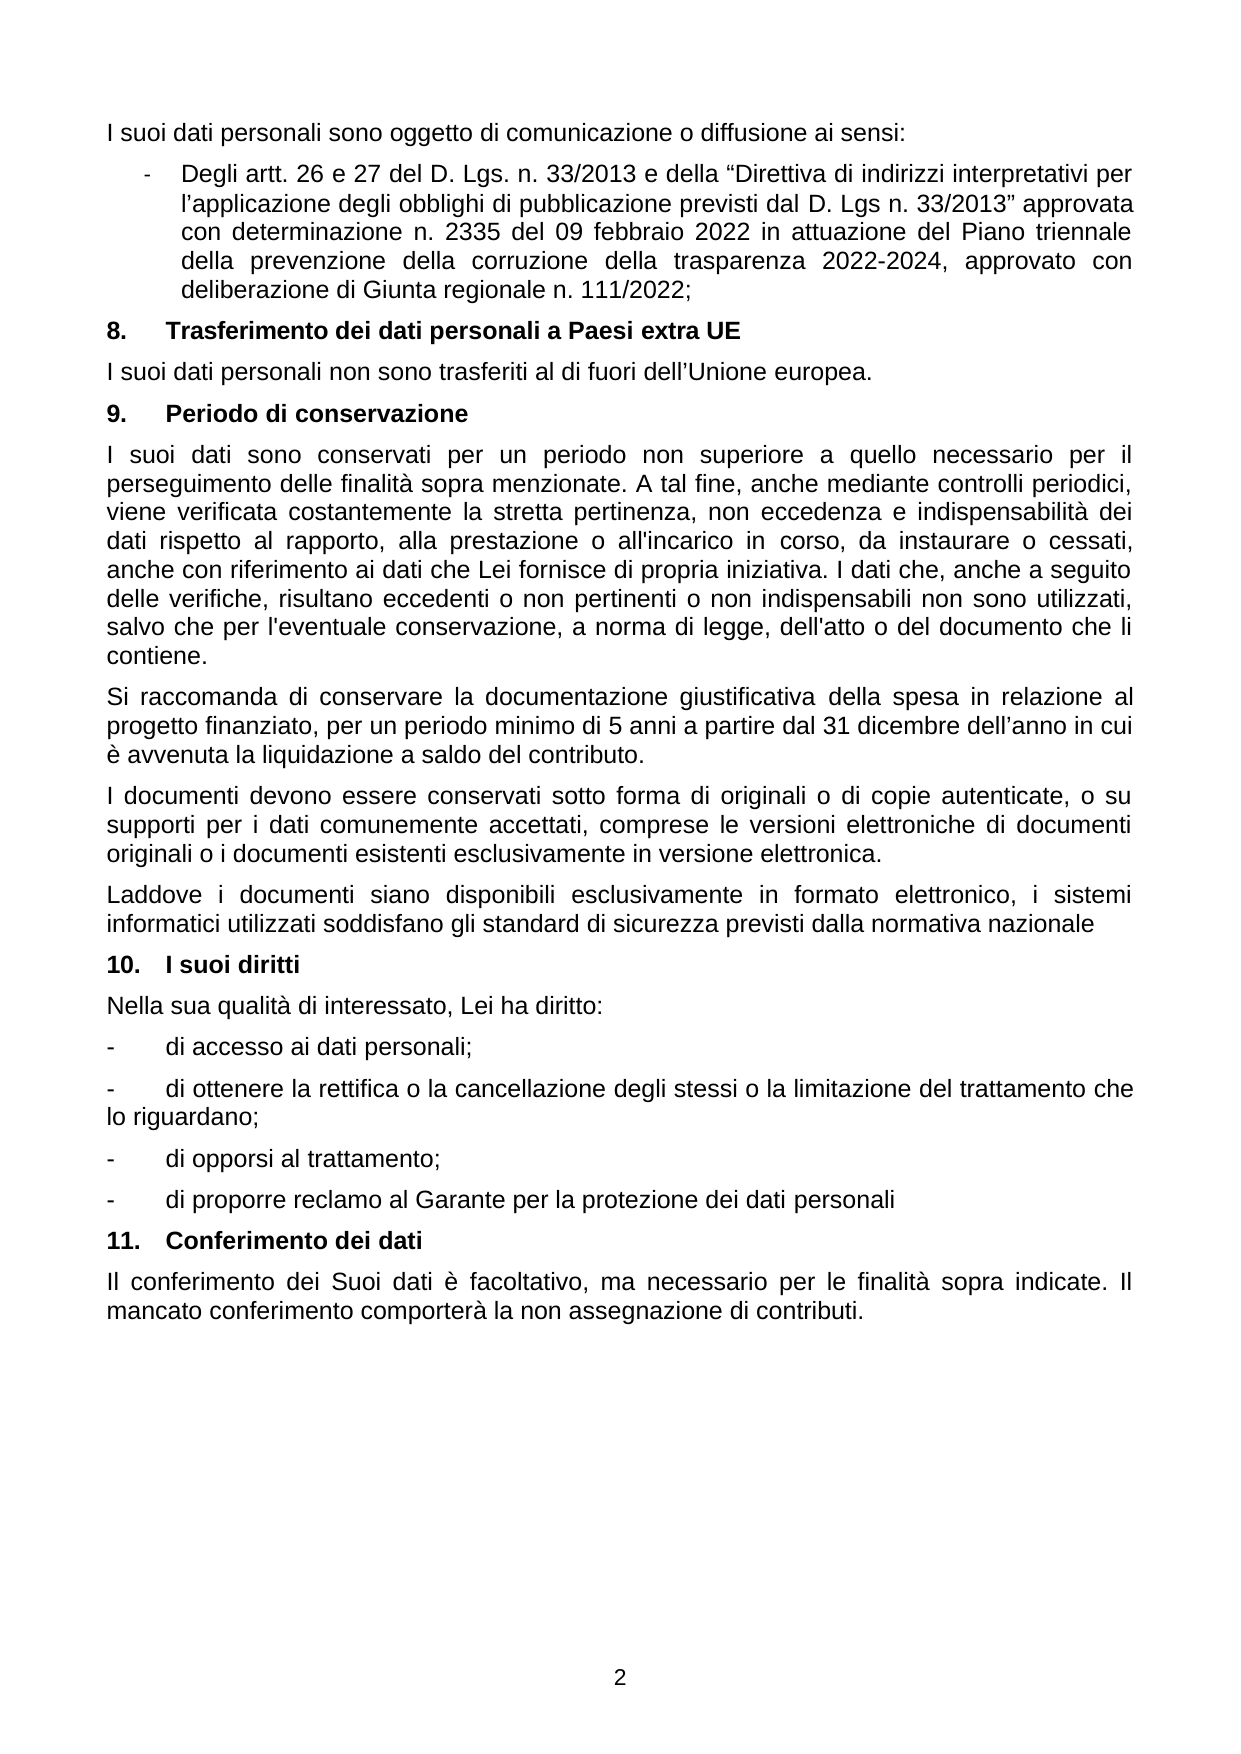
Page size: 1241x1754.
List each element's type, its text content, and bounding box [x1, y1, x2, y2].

list di accesso ai dati personali; [106, 1032, 1134, 1061]
list I suoi diritti [106, 950, 1134, 978]
text Laddove i documenti siano disponibili esclusivamente in formato elettronico, i sistemi informatici utilizzati soddisfano gli standard di sicurezza previsti dalla normativa nazionale [106, 880, 1134, 937]
list di proporre reclamo al Garante per la protezione dei dati personali [106, 1185, 1134, 1213]
text I suoi dati personali sono oggetto di comunicazione o diffusione ai sensi: [106, 118, 1134, 147]
list Conferimento dei dati [106, 1226, 1134, 1255]
list di opporsi al trattamento; [106, 1143, 1134, 1172]
text I suoi dati personali non sono trasferiti al di fuori dell’Unione europea. [106, 357, 1134, 386]
text I documenti devono essere conservati sotto forma di originali o di copie autenticate, o su supporti per i dati comunemente accettati, comprese le versioni elettroniche di documenti originali o i documenti esistenti esclusivamente in versione elettronica. [106, 781, 1134, 867]
list Periodo di conservazione [106, 398, 1134, 427]
text I suoi dati sono conservati per un periodo non superiore a quello necessario per il perseguimento delle finalità sopra menzionate. A tal fine, anche mediante controlli periodici, viene verificata costantemente la stretta pertinenza, non eccedenza e indispensabilità dei dati rispetto al rapporto, alla prestazione o all'incarico in corso, da instaurare o cessati, anche con riferimento ai dati che Lei fornisce di propria iniziativa. I dati che, anche a seguito delle verifiche, risultano eccedenti o non pertinenti o non indispensabili non sono utilizzati, salvo che per l'eventuale conservazione, a norma di legge, dell'atto o del documento che li contiene. [106, 440, 1134, 670]
text Si raccomanda di conservare la documentazione giustificativa della spesa in relazione al progetto finanziato, per un periodo minimo di 5 anni a partire dal 31 dicembre dell’anno in cui è avvenuta la liquidazione a saldo del contributo. [106, 682, 1134, 768]
list di ottenere la rettifica o la cancellazione degli stessi o la limitazione del trattamento che lo riguardano; [106, 1073, 1134, 1131]
list Degli artt. 26 e 27 del D. Lgs. n. 33/2013 e della “Direttiva di indirizzi interpretativi per l’applicazione degli obblighi di pubblicazione previsti dal D. Lgs n. 33/2013” approvata con determinazione n. 2335 del 09 febbraio 2022 in attuazione del Piano triennale della prevenzione della corruzione della trasparenza 2022-2024, approvato con deliberazione di Giunta regionale n. 111/2022; [143, 159, 1134, 303]
text Nella sua qualità di interessato, Lei ha diritto: [106, 991, 1134, 1020]
text Il conferimento dei Suoi dati è facoltativo, ma necessario per le finalità sopra indicate. Il mancato conferimento comporterà la non assegnazione di contributi. [106, 1267, 1134, 1325]
list Trasferimento dei dati personali a Paesi extra UE [106, 316, 1134, 345]
